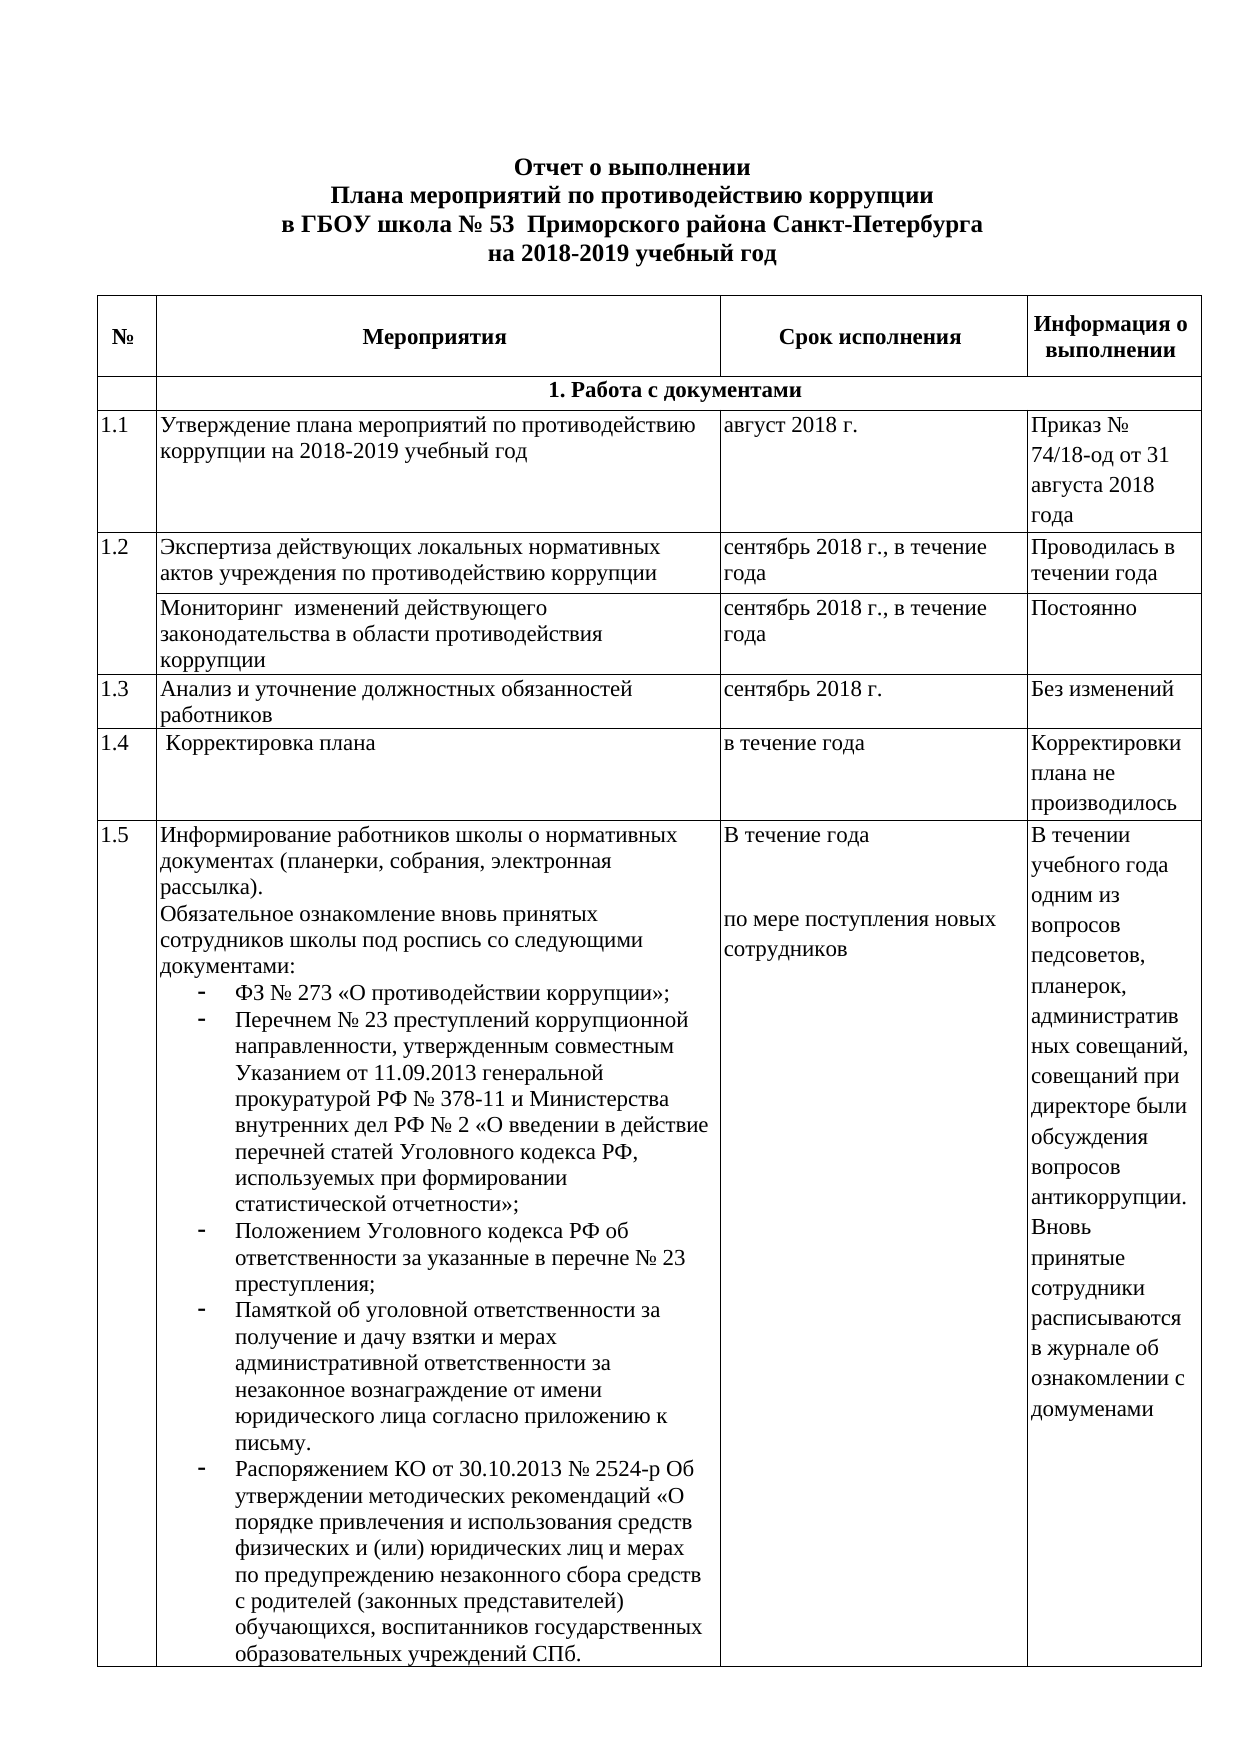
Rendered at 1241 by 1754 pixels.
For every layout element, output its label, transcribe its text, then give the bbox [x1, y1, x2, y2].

table_header № [98, 296, 156, 376]
table_cell Анализ и уточнение должностных обязанностей работников [157, 675, 720, 728]
table_cell 1.5 [98, 821, 156, 1666]
text в ГБОУ школа № 53 Приморского района Санкт-Петербурга [112, 209, 1152, 238]
table_cell сентябрь 2018 г. [721, 675, 1027, 728]
text Отчет о выполнении [112, 152, 1152, 180]
text на 2018-2019 учебный год [112, 238, 1152, 267]
table_cell Утверждение плана мероприятий по противодействию коррупции на 2018-2019 учебный год [157, 411, 720, 532]
table_cell 1.2 [98, 533, 156, 674]
table_cell [98, 377, 156, 409]
table_cell Без изменений [1028, 675, 1201, 728]
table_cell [1028, 821, 1201, 1666]
table_header Срок исполнения [721, 296, 1027, 376]
table_cell Проводилась в течении года [1028, 533, 1201, 592]
table_cell Мониторинг изменений действующего законодательства в области противодействия коррупции [157, 594, 720, 674]
table_cell Приказ № 74/18-од от 31 августа 2018 года [1028, 411, 1201, 532]
table_cell Экспертиза действующих локальных нормативных актов учреждения по противодействию коррупции [157, 533, 720, 592]
table_cell август 2018 г. [721, 411, 1027, 532]
table_cell Постоянно [1028, 594, 1201, 674]
table_cell 1.4 [98, 729, 156, 820]
table_header Мероприятия [157, 296, 720, 376]
table_header Информация о выполнении [1028, 296, 1201, 376]
table_cell 1.3 [98, 675, 156, 728]
table_cell 1.1 [98, 411, 156, 532]
table_cell 1. Работа с документами [157, 377, 1201, 409]
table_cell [157, 821, 720, 1666]
table_cell сентябрь 2018 г., в течение года [721, 594, 1027, 674]
table_cell в течение года [721, 729, 1027, 820]
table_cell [721, 821, 1027, 1666]
text Плана мероприятий по противодействию коррупции [112, 180, 1152, 209]
table_cell Корректировка плана [157, 729, 720, 820]
table_cell Корректировки плана не производилось [1028, 729, 1201, 820]
table_cell сентябрь 2018 г., в течение года [721, 533, 1027, 592]
